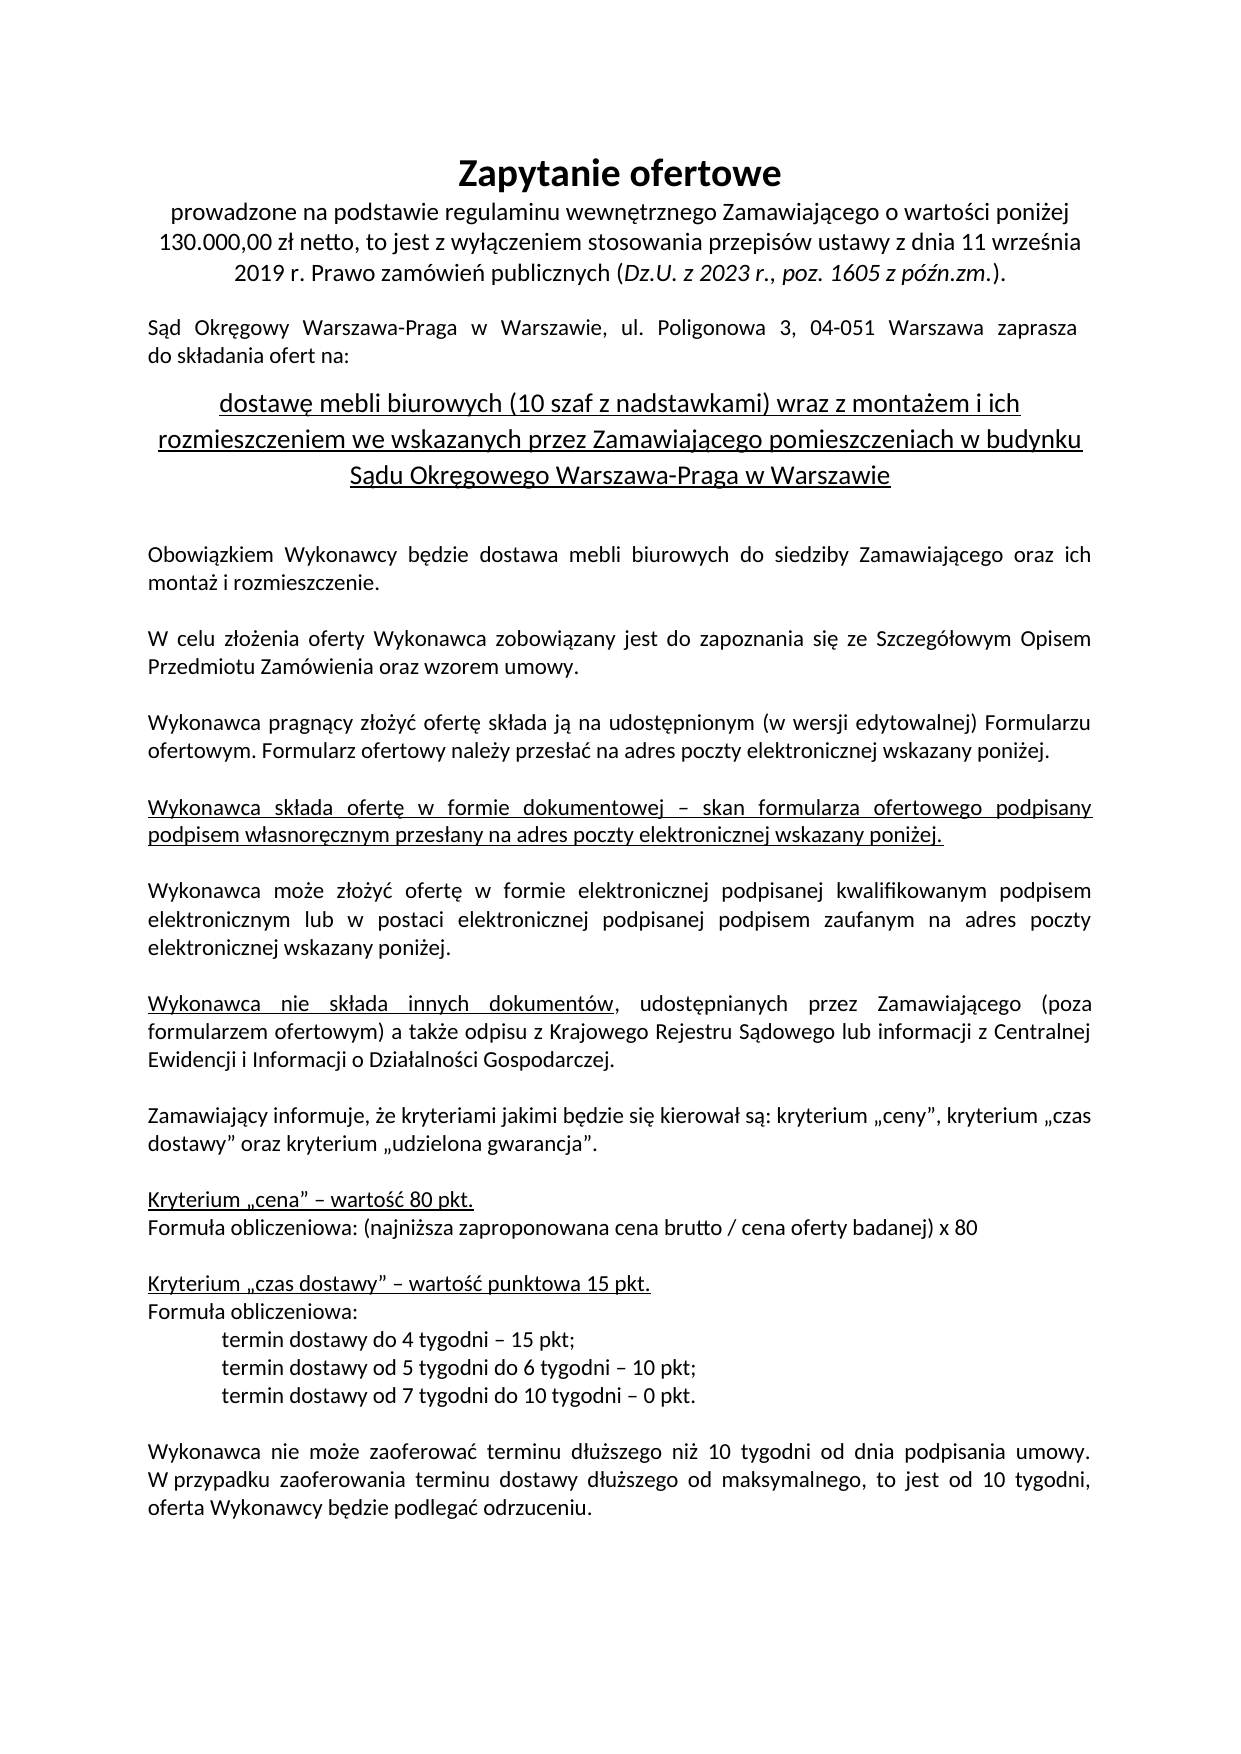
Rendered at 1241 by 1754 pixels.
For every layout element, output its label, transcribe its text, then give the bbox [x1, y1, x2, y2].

text termin dostawy od 5 tygodni do 6 tygodni – 10 pkt; [148, 1353, 1093, 1381]
text Zapytanie ofertowe [148, 148, 1093, 196]
text termin dostawy do 4 tygodni – 15 pkt; [148, 1325, 1093, 1353]
text Wykonawca nie składa innych dokumentów, udostępnianych przez Zamawiającego (poza formularzem ofertowym) a także odpisu z Krajowego Rejestru Sądowego lub informacji z Centralnej Ewidencji i Informacji o Działalności Gospodarczej. [148, 989, 1093, 1073]
text Wykonawca nie może zaoferować terminu dłuższego niż 10 tygodni od dnia podpisania umowy. W przypadku zaoferowania terminu dostawy dłuższego od maksymalnego, to jest od 10 tygodni, oferta Wykonawcy będzie podlegać odrzuceniu. [148, 1437, 1093, 1521]
text Zamawiający informuje, że kryteriami jakimi będzie się kierował są: kryterium „ceny”, kryterium „czas dostawy” oraz kryterium „udzielona gwarancja”. [148, 1101, 1093, 1157]
text Obowiązkiem Wykonawcy będzie dostawa mebli biurowych do siedziby Zamawiającego oraz ich montaż i rozmieszczenie. [148, 540, 1093, 596]
text W celu złożenia oferty Wykonawca zobowiązany jest do zapoznania się ze Szczegółowym Opisem Przedmiotu Zamówienia oraz wzorem umowy. [148, 624, 1093, 681]
text Kryterium „czas dostawy” – wartość punktowa 15 pkt. [148, 1269, 1093, 1297]
text Kryterium „cena” – wartość 80 pkt. [148, 1185, 1093, 1213]
text termin dostawy od 7 tygodni do 10 tygodni – 0 pkt. [148, 1381, 1093, 1409]
text Sąd Okręgowy Warszawa-Praga w Warszawie, ul. Poligonowa 3, 04-051 Warszawa zaprasza do składania ofert na: [148, 313, 1093, 369]
text Wykonawca może złożyć ofertę w formie elektronicznej podpisanej kwalifikowanym podpisem elektronicznym lub w postaci elektronicznej podpisanej podpisem zaufanym na adres poczty elektronicznej wskazany poniżej. [148, 877, 1093, 961]
text Wykonawca składa ofertę w formie dokumentowej – skan formularza ofertowego podpisany podpisem własnoręcznym przesłany na adres poczty elektronicznej wskazany poniżej. [148, 818, 1093, 849]
text Wykonawca składa ofertę w formie dokumentowej – skan formularza ofertowego podpisany podpisem własnoręcznym przesłany na adres poczty elektronicznej wskazany poniżej. [148, 793, 1093, 817]
text prowadzone na podstawie regulaminu wewnętrznego Zamawiającego o wartości poniżej 130.000,00 zł netto, to jest z wyłączeniem stosowania przepisów ustawy z dnia 11 września 2019 r. Prawo zamówień publicznych (Dz.U. z 2023 r., poz. 1605 z późn.zm.). [148, 196, 1093, 288]
text dostawę mebli biurowych (10 szaf z nadstawkami) wraz z montażem i ich rozmieszczeniem we wskazanych przez Zamawiającego pomieszczeniach w budynku Sądu Okręgowego Warszawa-Praga w Warszawie [148, 387, 1093, 491]
text Formuła obliczeniowa: [148, 1297, 1093, 1325]
text Wykonawca pragnący złożyć ofertę składa ją na udostępnionym (w wersji edytowalnej) Formularzu ofertowym. Formularz ofertowy należy przesłać na adres poczty elektronicznej wskazany poniżej. [148, 708, 1093, 764]
text Formuła obliczeniowa: (najniższa zaproponowana cena brutto / cena oferty badanej) x 80 [148, 1213, 1093, 1241]
